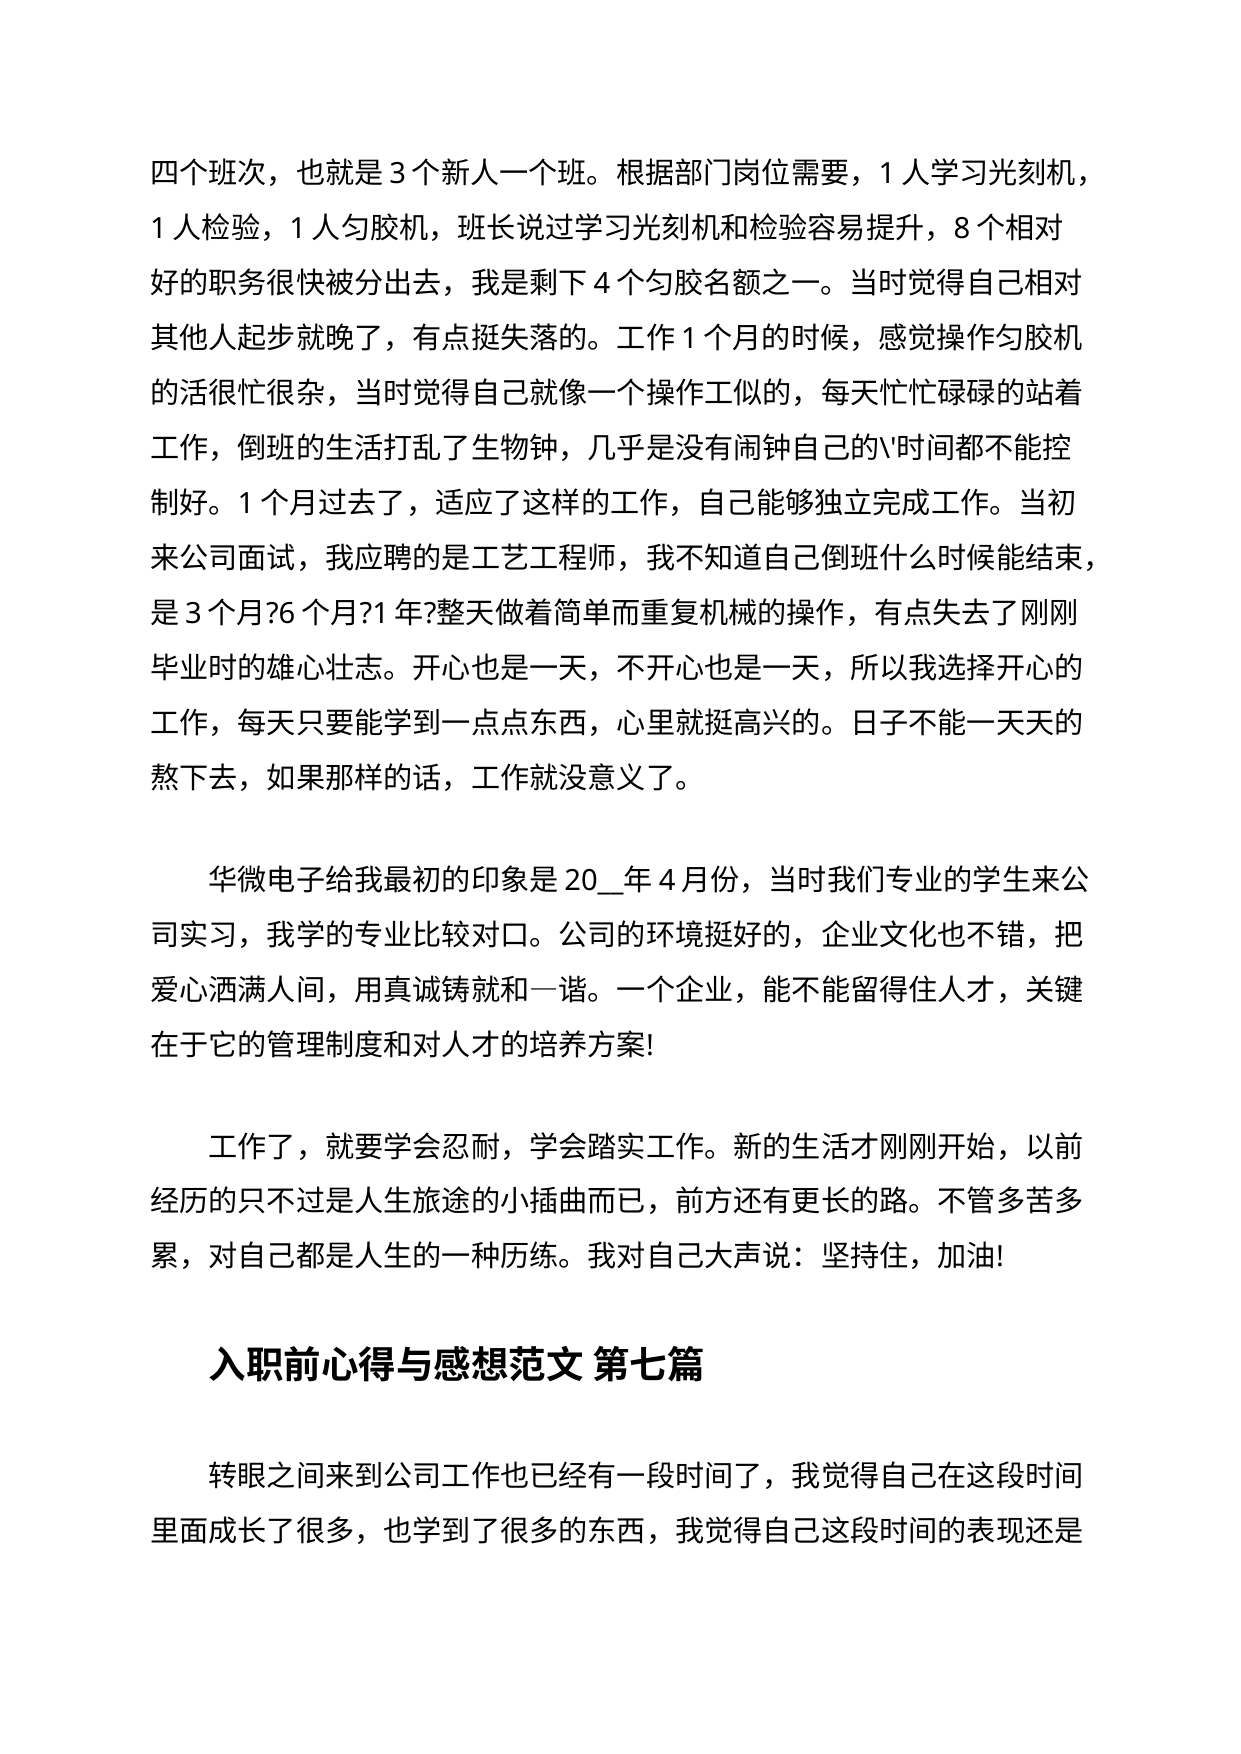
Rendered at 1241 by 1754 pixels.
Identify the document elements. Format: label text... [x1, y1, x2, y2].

text 华微电子给我最初的印象是20__年4月份，当时我们专业的学生来公司实习，我学的专业比较对口。公司的环境挺好的，企业文化也不错，把爱心洒满人间，用真诚铸就和—谐。一个企业，能不能留得住人才，关键在于它的管理制度和对人才的培养方案! [150, 856, 1090, 1063]
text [150, 150, 1090, 797]
text 工作了，就要学会忍耐，学会踏实工作。新的生活才刚刚开始，以前经历的只不过是人生旅途的小插曲而已，前方还有更长的路。不管多苦多累，对自己都是人生的一种历练。我对自己大声说：坚持住，加油! [150, 1123, 1090, 1275]
text 入职前心得与感想范文 第七篇 [150, 1335, 1090, 1389]
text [150, 1452, 1090, 1549]
